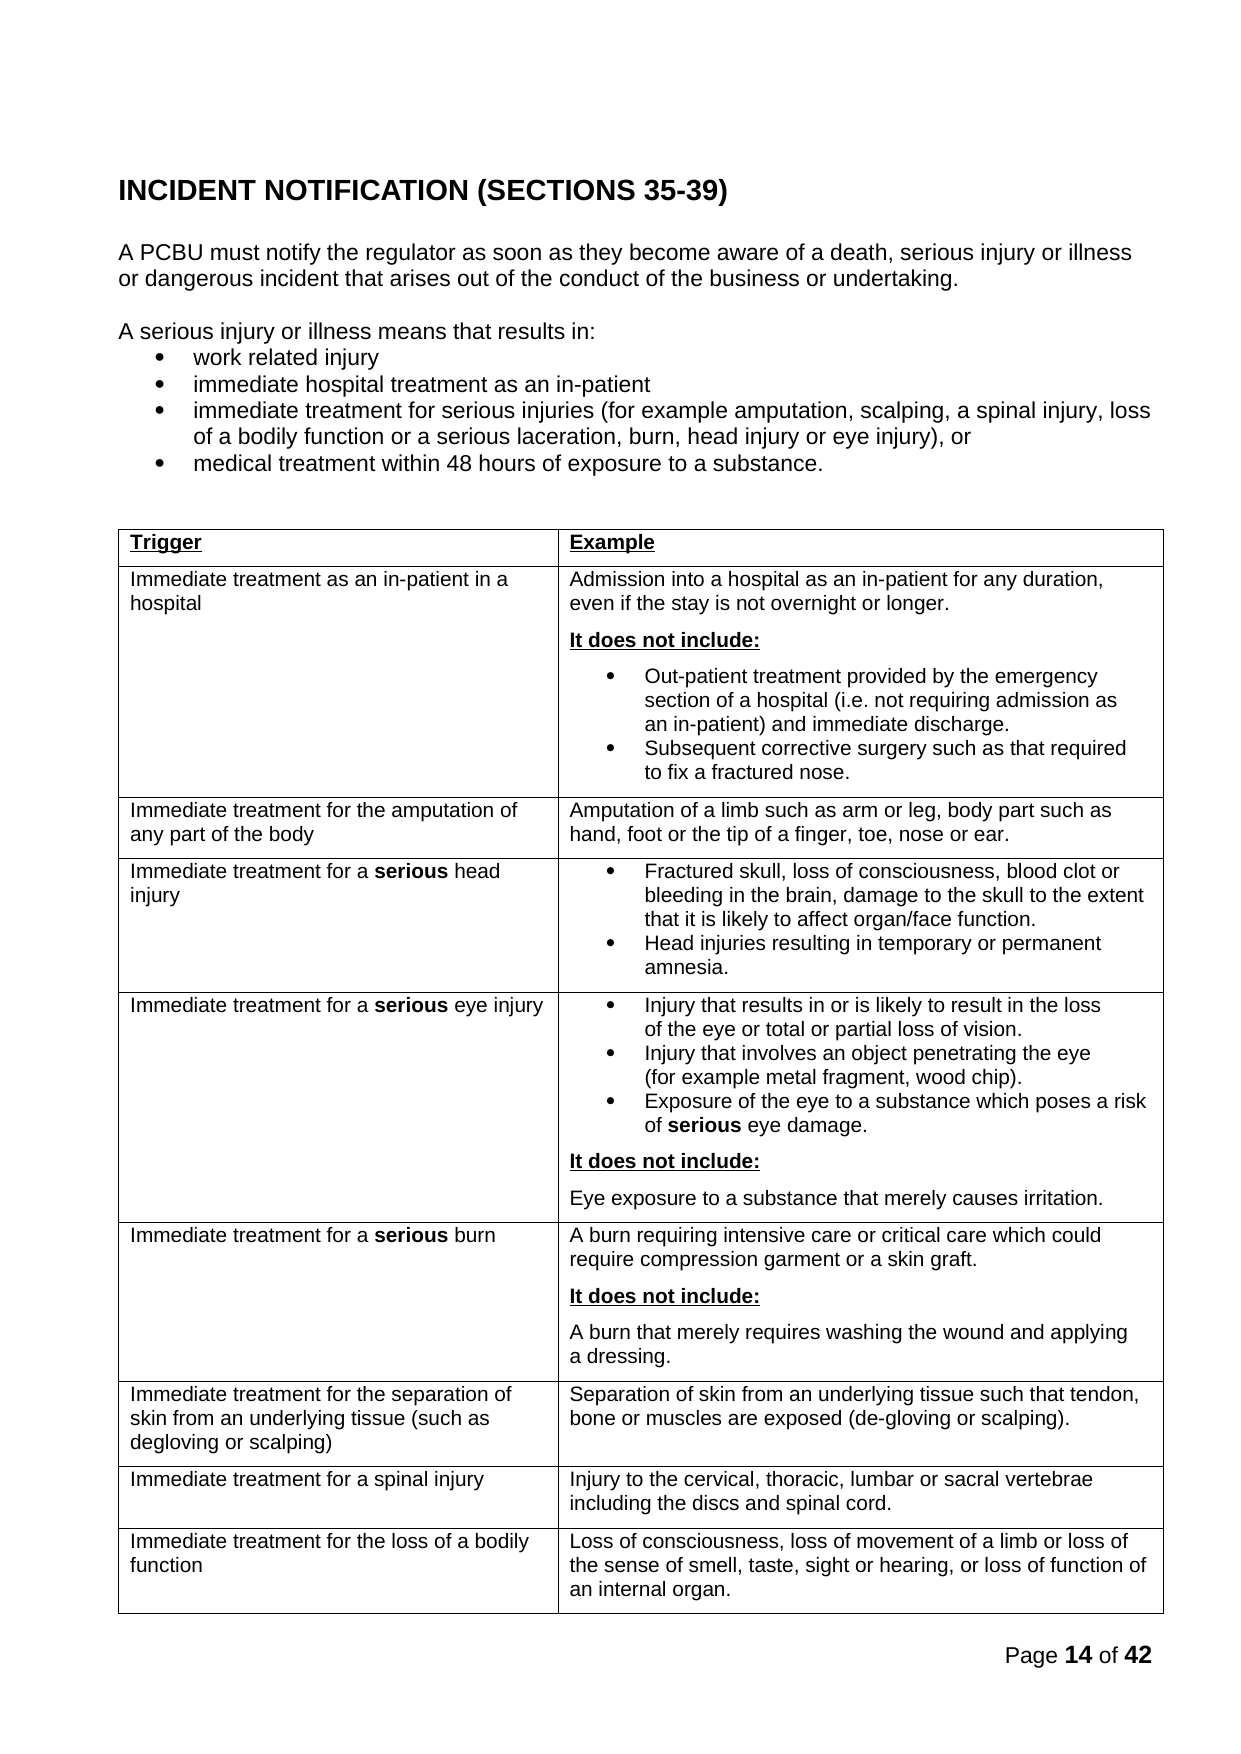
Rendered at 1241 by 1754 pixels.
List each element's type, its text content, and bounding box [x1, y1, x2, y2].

table_cell Immediate treatment for a spinal injury [119, 1467, 558, 1527]
table_cell Immediate treatment for a serious burn [119, 1223, 558, 1381]
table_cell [119, 1529, 558, 1613]
table_cell Admission into a hospital as an in-patient for any duration, even if the stay is not overnight or longer. It does not include: Out-patient treatment provided by the emergency section of a hospital (i.e. not requiring admission as an in-patient) and immediate discharge. Subsequent corrective surgery such as that required to fix a fractured nose. [559, 567, 1163, 797]
text A PCBU must notify the regulator as soon as they become aware of a death, serious injury or illness or dangerous incident that arises out of the conduct of the business or undertaking. [118, 212, 1152, 292]
text A serious injury or illness means that results in: [118, 318, 1152, 344]
table_cell Immediate treatment for a serious head injury [119, 859, 558, 992]
table_cell Amputation of a limb such as arm or leg, body part such as hand, foot or the tip of a finger, toe, nose or ear. [559, 798, 1163, 858]
list work related injury [156, 344, 1152, 371]
table_cell A burn requiring intensive care or critical care which could require compression garment or a skin graft. It does not include: A burn that merely requires washing the wound and applying a dressing. [559, 1223, 1163, 1381]
table_header Example [559, 530, 1163, 566]
table_cell Immediate treatment for a serious eye injury [119, 993, 558, 1222]
table_cell Immediate treatment as an in-patient in a hospital [119, 567, 558, 797]
table_cell Injury to the cervical, thoracic, lumbar or sacral vertebrae including the discs and spinal cord. [559, 1467, 1163, 1527]
list medical treatment within 48 hours of exposure to a substance. [156, 450, 1152, 476]
table_cell Fractured skull, loss of consciousness, blood clot or bleeding in the brain, damage to the skull to the extent that it is likely to affect organ/face function. Head injuries resulting in temporary or permanent amnesia. [559, 859, 1163, 992]
table_cell Separation of skin from an underlying tissue such that tendon, bone or muscles are exposed (de-gloving or scalping). [559, 1382, 1163, 1466]
subtitle INCIDENT NOTIFICATION (SECTIONS 35-39) [118, 173, 1152, 206]
list immediate hospital treatment as an in-patient [156, 371, 1152, 397]
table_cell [559, 1529, 1163, 1613]
table_cell Injury that results in or is likely to result in the loss of the eye or total or partial loss of vision. Injury that involves an object penetrating the eye (for example metal fragment, wood chip). Exposure of the eye to a substance which poses a risk of serious eye damage. It does not include: Eye exposure to a substance that merely causes irritation. [559, 993, 1163, 1222]
table_header Trigger [119, 530, 558, 566]
table_cell Immediate treatment for the amputation of any part of the body [119, 798, 558, 858]
table_cell Immediate treatment for the separation of skin from an underlying tissue (such as degloving or scalping) [119, 1382, 558, 1466]
list immediate treatment for serious injuries (for example amputation, scalping, a spinal injury, loss of a bodily function or a serious laceration, burn, head injury or eye injury), or [156, 397, 1152, 450]
